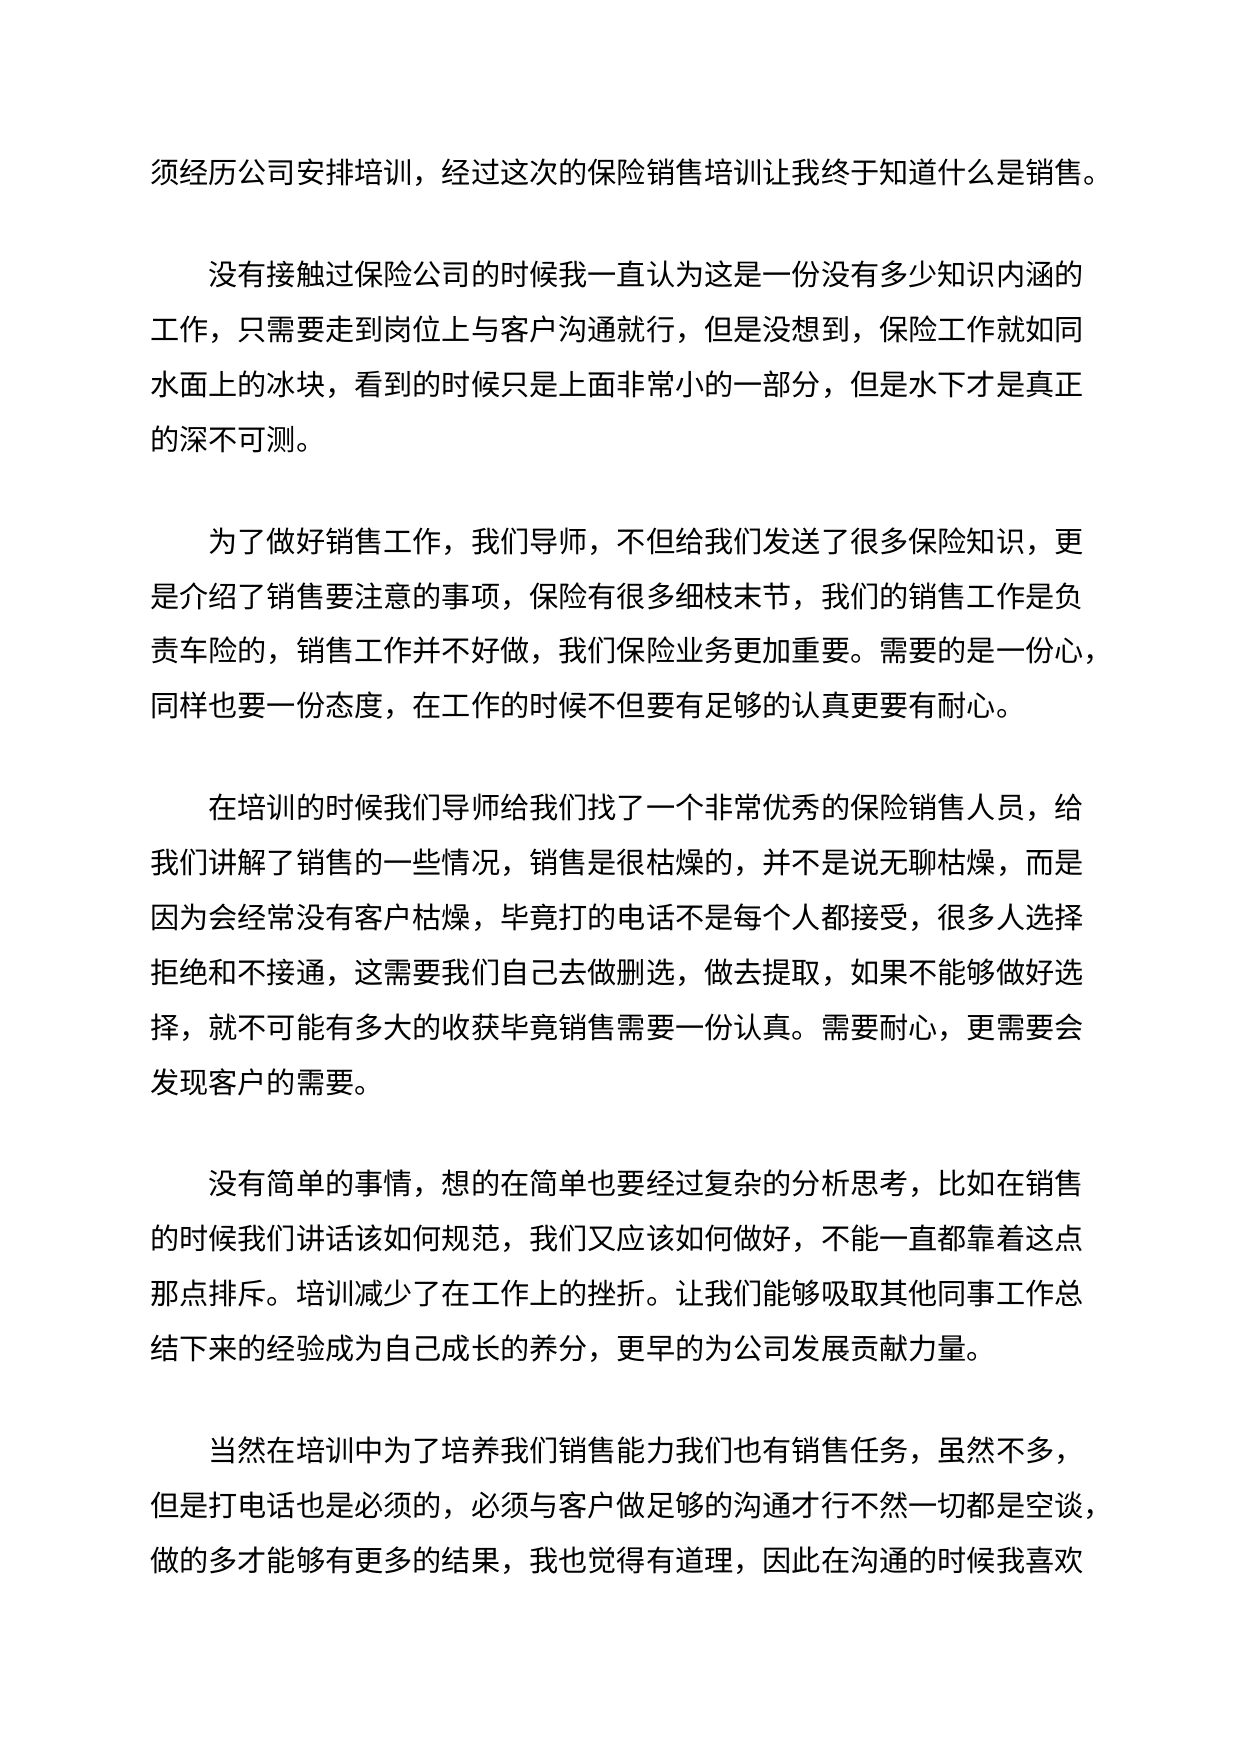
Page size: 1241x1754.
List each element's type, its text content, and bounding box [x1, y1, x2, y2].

text 没有接触过保险公司的时候我一直认为这是一份没有多少知识内涵的工作，只需要走到岗位上与客户沟通就行，但是没想到，保险工作就如同水面上的冰块，看到的时候只是上面非常小的一部分，但是水下才是真正的深不可测。 [150, 252, 1090, 459]
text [150, 1427, 1090, 1579]
text 在培训的时候我们导师给我们找了一个非常优秀的保险销售人员，给我们讲解了销售的一些情况，销售是很枯燥的，并不是说无聊枯燥，而是因为会经常没有客户枯燥，毕竟打的电话不是每个人都接受，很多人选择拒绝和不接通，这需要我们自己去做删选，做去提取，如果不能够做好选择，就不可能有多大的收获毕竟销售需要一份认真。需要耐心，更需要会发现客户的需要。 [150, 785, 1090, 1101]
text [150, 150, 1090, 192]
text 没有简单的事情，想的在简单也要经过复杂的分析思考，比如在销售的时候我们讲话该如何规范，我们又应该如何做好，不能一直都靠着这点那点排斥。培训减少了在工作上的挫折。让我们能够吸取其他同事工作总结下来的经验成为自己成长的养分，更早的为公司发展贡献力量。 [150, 1161, 1090, 1368]
text 为了做好销售工作，我们导师，不但给我们发送了很多保险知识，更是介绍了销售要注意的事项，保险有很多细枝末节，我们的销售工作是负责车险的，销售工作并不好做，我们保险业务更加重要。需要的是一份心，同样也要一份态度，在工作的时候不但要有足够的认真更要有耐心。 [150, 518, 1090, 725]
